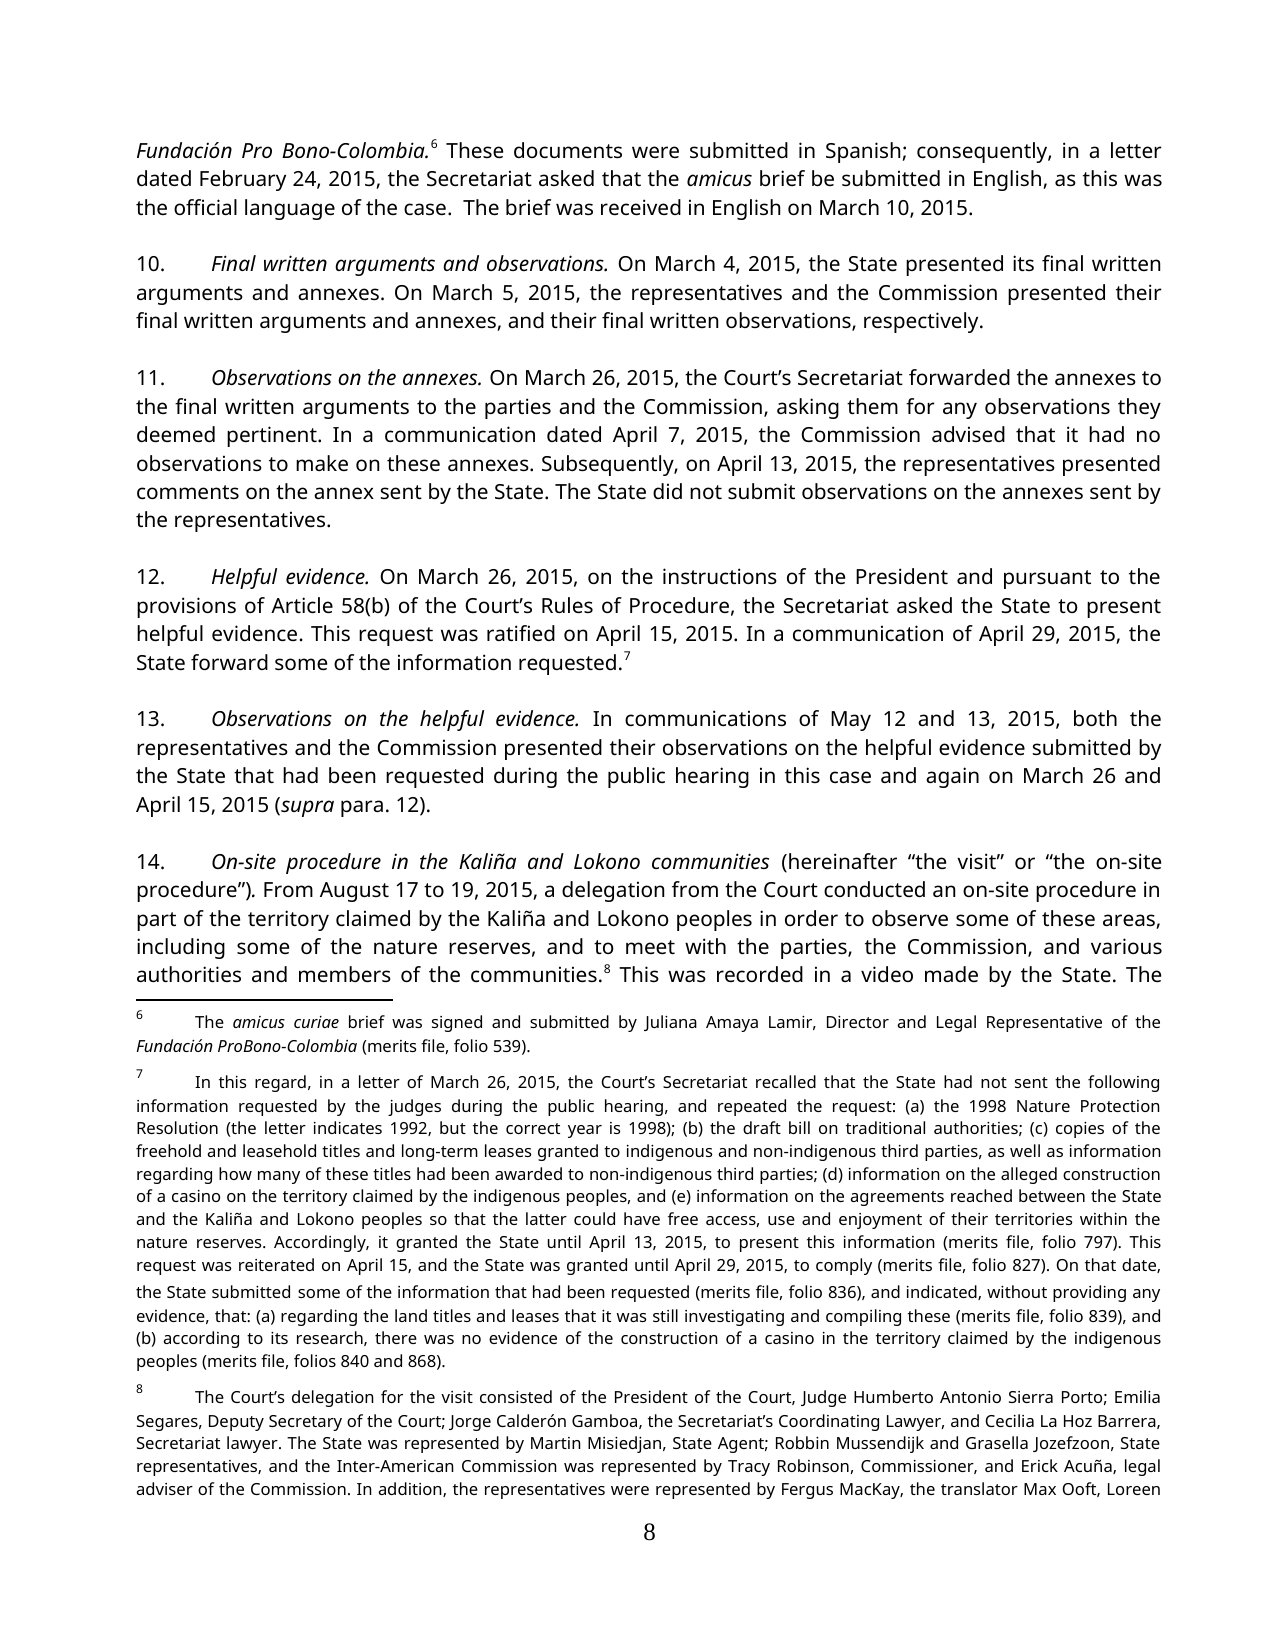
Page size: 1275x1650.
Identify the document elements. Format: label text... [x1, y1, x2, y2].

list Helpful evidence. On March 26, 2015, on the instructions of the President and pursuant to the provisions of Article 58(b) of the Court’s Rules of Procedure, the Secretariat asked the State to present helpful evidence. This request was ratified on April 15, 2015. In a communication of April 29, 2015, the State forward some of the information requested. [136, 562, 1163, 676]
list Final written arguments and observations. On March 4, 2015, the State presented its final written arguments and annexes. On March 5, 2015, the representatives and the Commission presented their final written arguments and annexes, and their final written observations, respectively. [136, 249, 1163, 335]
list Observations on the annexes. On March 26, 2015, the Court’s Secretariat forwarded the annexes to the final written arguments to the parties and the Commission, asking them for any observations they deemed pertinent. In a communication dated April 7, 2015, the Commission advised that it had no observations to make on these annexes. Subsequently, on April 13, 2015, the representatives presented comments on the annex sent by the State. The State did not submit observations on the annexes sent by the representatives. [136, 363, 1163, 534]
list Observations on the helpful evidence. In communications of May 12 and 13, 2015, both the representatives and the Commission presented their observations on the helpful evidence submitted by the State that had been requested during the public hearing in this case and again on March 26 and April 15, 2015 (supra para. 12). [136, 704, 1163, 818]
list Amicus curiae. On February 18, 2015, under the provisions of Article 44(1) of the Court’s Rules of Procedure, the Secretariat received an amicus curiae brief with two attachments submitted by the Fundación Pro Bono-Colombia. These documents were submitted in Spanish; consequently, in a letter dated February 24, 2015, the Secretariat asked that the amicus brief be submitted in English, as this was the official language of the case. The brief was received in English on March 10, 2015. [136, 136, 1163, 221]
list On-site procedure in the Kaliña and Lokono communities (hereinafter “the visit” or “the on-site procedure”). From August 17 to 19, 2015, a delegation from the Court conducted an on-site procedure in part of the territory claimed by the Kaliña and Lokono peoples in order to observe some of these areas, including some of the nature reserves, and to meet with the parties, the Commission, and various authorities and members of the communities. This was recorded in a video made by the State. The following were the main activities: (a) on Monday, August 17, the delegation visited Paramaribo, where meetings were held with different authorities and delegations, including the recently appointed Minister for Foreign Affairs, and the representative of the National Assembly. In addition, meetings were held with the participation, among others, of representatives of the Kaliña and Lokono peoples, the Maroon communities, the Commission, and the State; (b) on Tuesday, August 18, a meeting was held with the representatives of Christiaankondre and Langamankondre and a brief visit was made to these villages where their opinions were heard, following which the delegation was welcomed by the members of these communities, and (c) on Wednesday, August 19, a visit was made to the Galibi Nature Reserve; a meeting was held in Erowarte with representatives of six of the indigenous communities, namely: Erowarte, Tapuku, Pierrekondre, Marijkedorp (or Wan Shi Sha), Alfonsdorp and Bigiston, during which their opinions were heard. In addition, the delegation drove through these indigenous villages, with the exception of Alfonsdorp and Bigiston and, lastly, a visit was made to the Maroon village of Moengotapu, to the Wane Kreek Nature Reserve, and to the area of the mining concession. [136, 847, 1163, 989]
